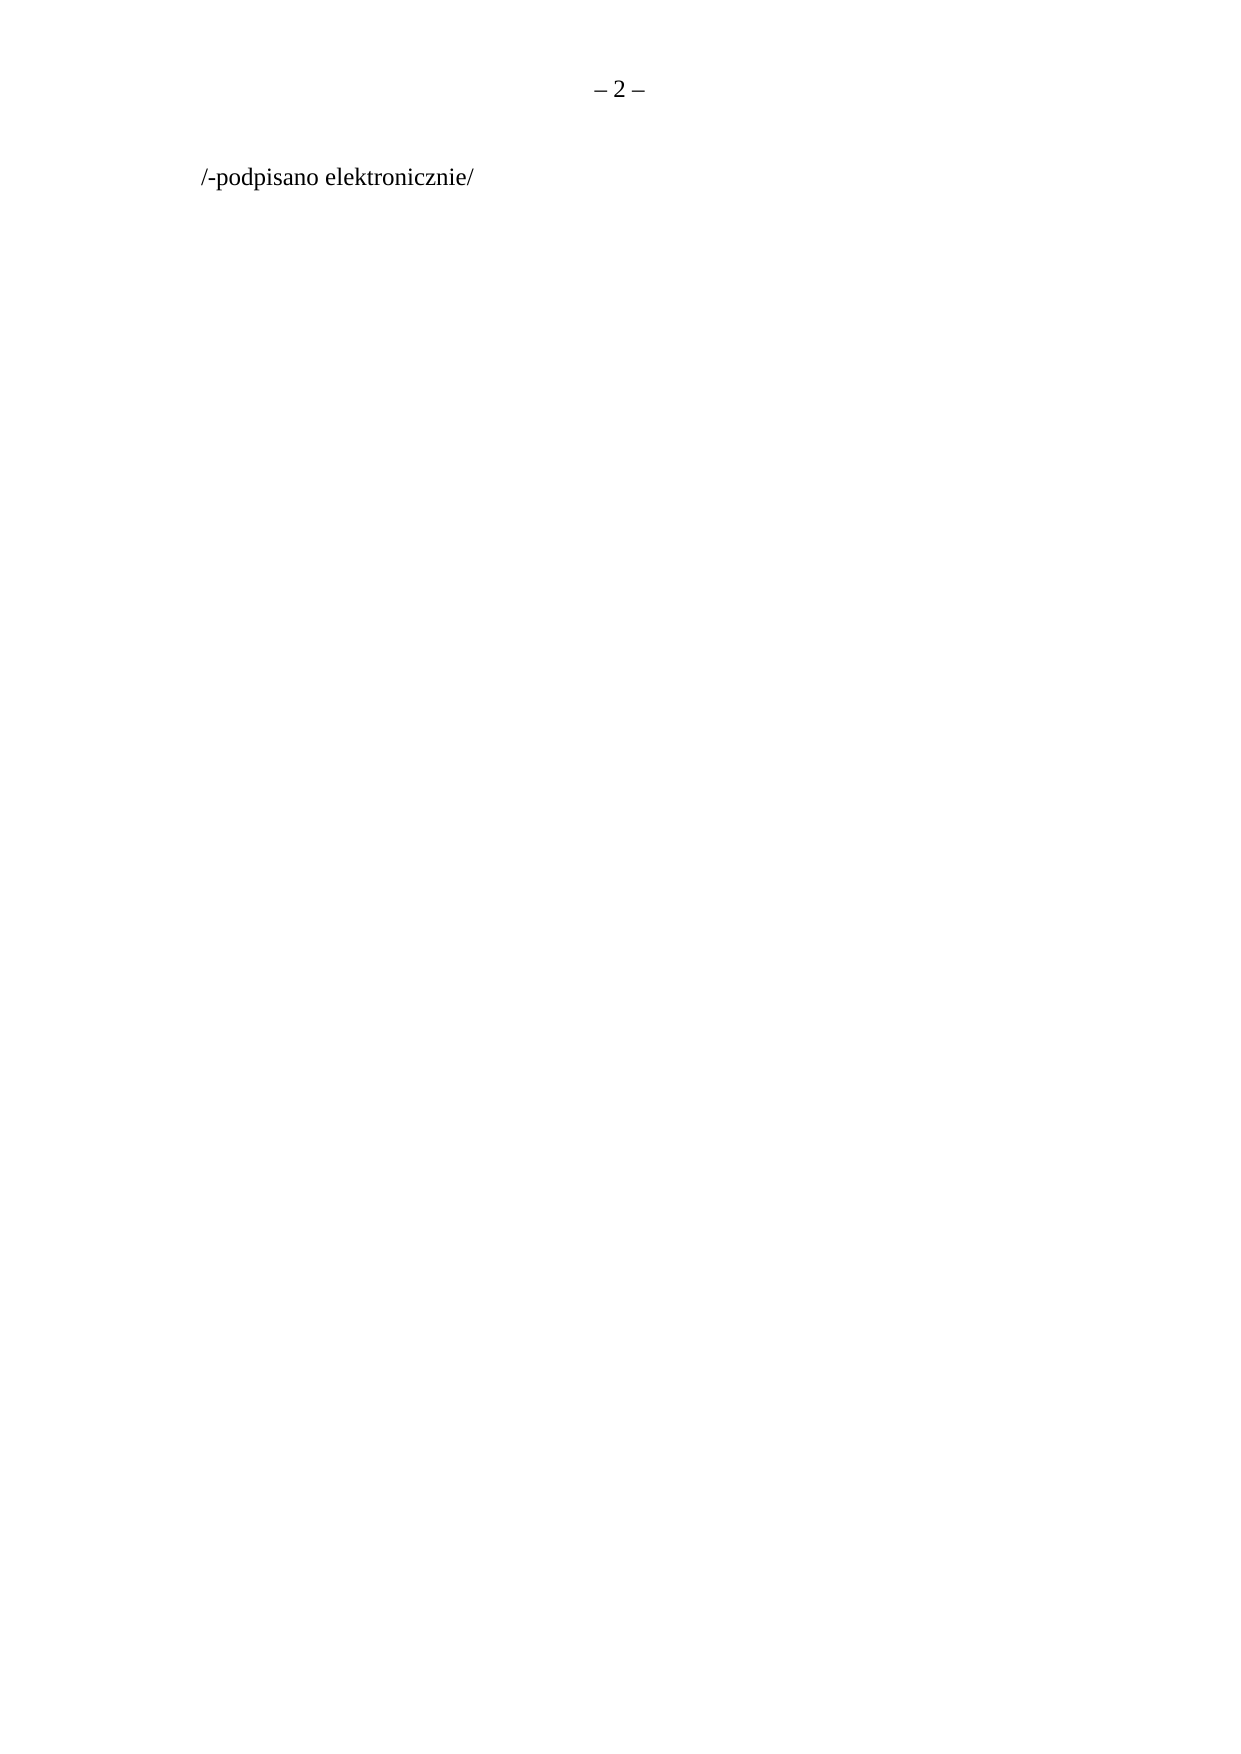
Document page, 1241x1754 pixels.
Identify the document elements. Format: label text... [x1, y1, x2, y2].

text /-podpisano elektronicznie/ [148, 162, 1091, 191]
